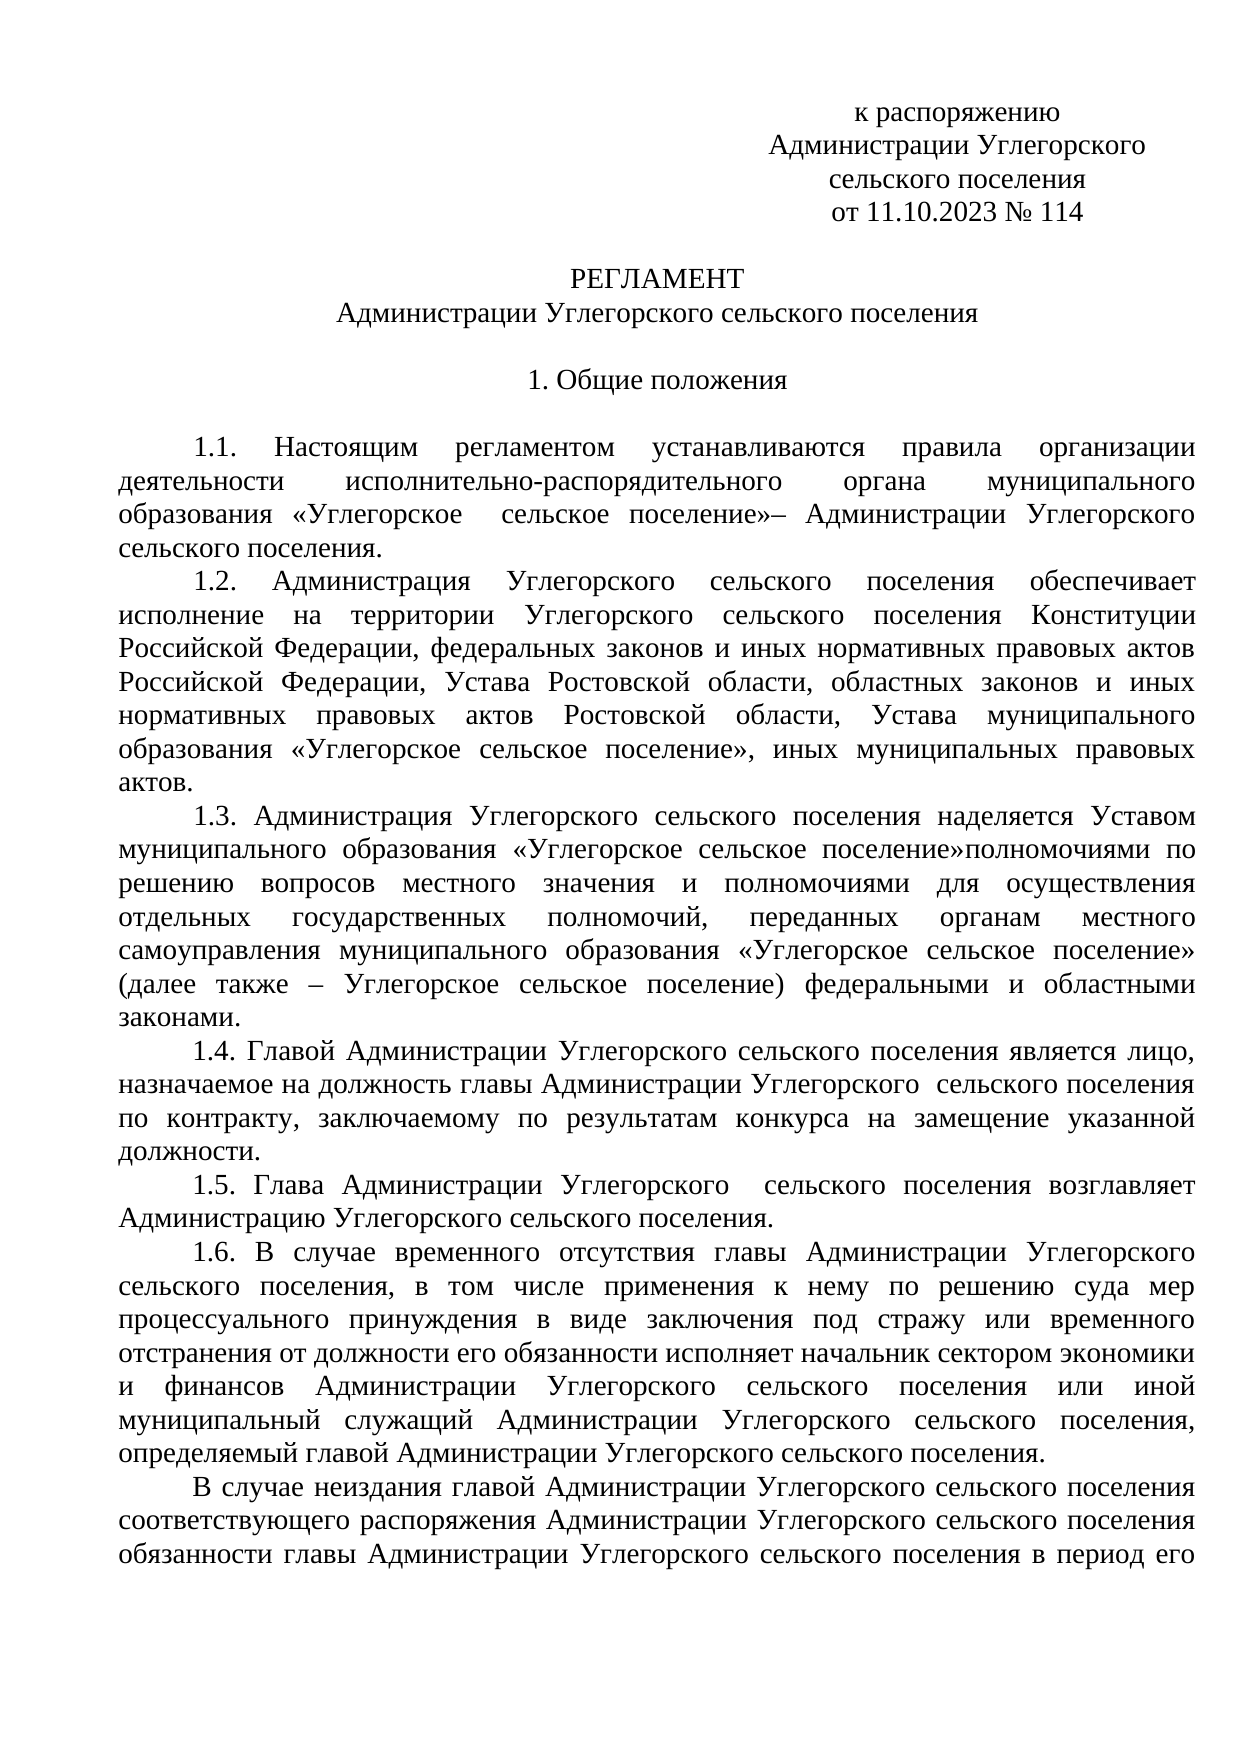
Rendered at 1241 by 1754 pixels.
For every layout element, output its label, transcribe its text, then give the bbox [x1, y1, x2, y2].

text 1.6. В случае временного отсутствия главы Администрации Углегорского сельского поселения, в том числе применения к нему по решению суда мер процессуального принуждения в виде заключения под стражу или временного отстранения от должности его обязанности исполняет начальник сектором экономики и финансов Администрации Углегорского сельского поселения или иной муниципальный служащий Администрации Углегорского сельского поселения, определяемый главой Администрации Углегорского сельского поселения. [118, 1234, 1196, 1469]
text Администрации Углегорского [118, 127, 1196, 161]
text от 11.10.2023 № 114 [118, 194, 1196, 228]
text 1.4. Главой Администрации Углегорского сельского поселения является лицо, назначаемое на должность главы Администрации Углегорского сельского поселения по контракту, заключаемому по результатам конкурса на замещение указанной должности. [118, 1033, 1196, 1167]
list 1.3. Администрация Углегорского сельского поселения наделяется Уставом муниципального образования «Углегорское сельское поселение»полномочиями по решению вопросов местного значения и полномочиями для осуществления отдельных государственных полномочий, переданных органам местного самоуправления муниципального образования «Углегорское сельское поселение» (далее также – Углегорское сельское поселение) федеральными и областными законами. [118, 798, 1196, 1033]
text 1. Общие положения [118, 362, 1196, 396]
text 1.5. Глава Администрации Углегорского сельского поселения возглавляет Администрацию Углегорского сельского поселения. [118, 1167, 1196, 1234]
text Администрации Углегорского сельского поселения [118, 295, 1196, 328]
list 1.2. Администрация Углегорского сельского поселения обеспечивает исполнение на территории Углегорского сельского поселения Конституции Российской Федерации, федеральных законов и иных нормативных правовых актов Российской Федерации, Устава Ростовской области, областных законов и иных нормативных правовых актов Ростовской области, Устава муниципального образования «Углегорское сельское поселение», иных муниципальных правовых актов. [118, 563, 1196, 798]
text к распоряжению [118, 94, 1196, 127]
text РЕГЛАМЕНТ [118, 261, 1196, 295]
text сельского поселения [118, 161, 1196, 194]
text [118, 1469, 1196, 1569]
text 1.1. Настоящим регламентом устанавливаются правила организации деятельности исполнительно-распорядительного органа муниципального образования «Углегорское сельское поселение»– Администрации Углегорского сельского поселения. [118, 429, 1196, 563]
